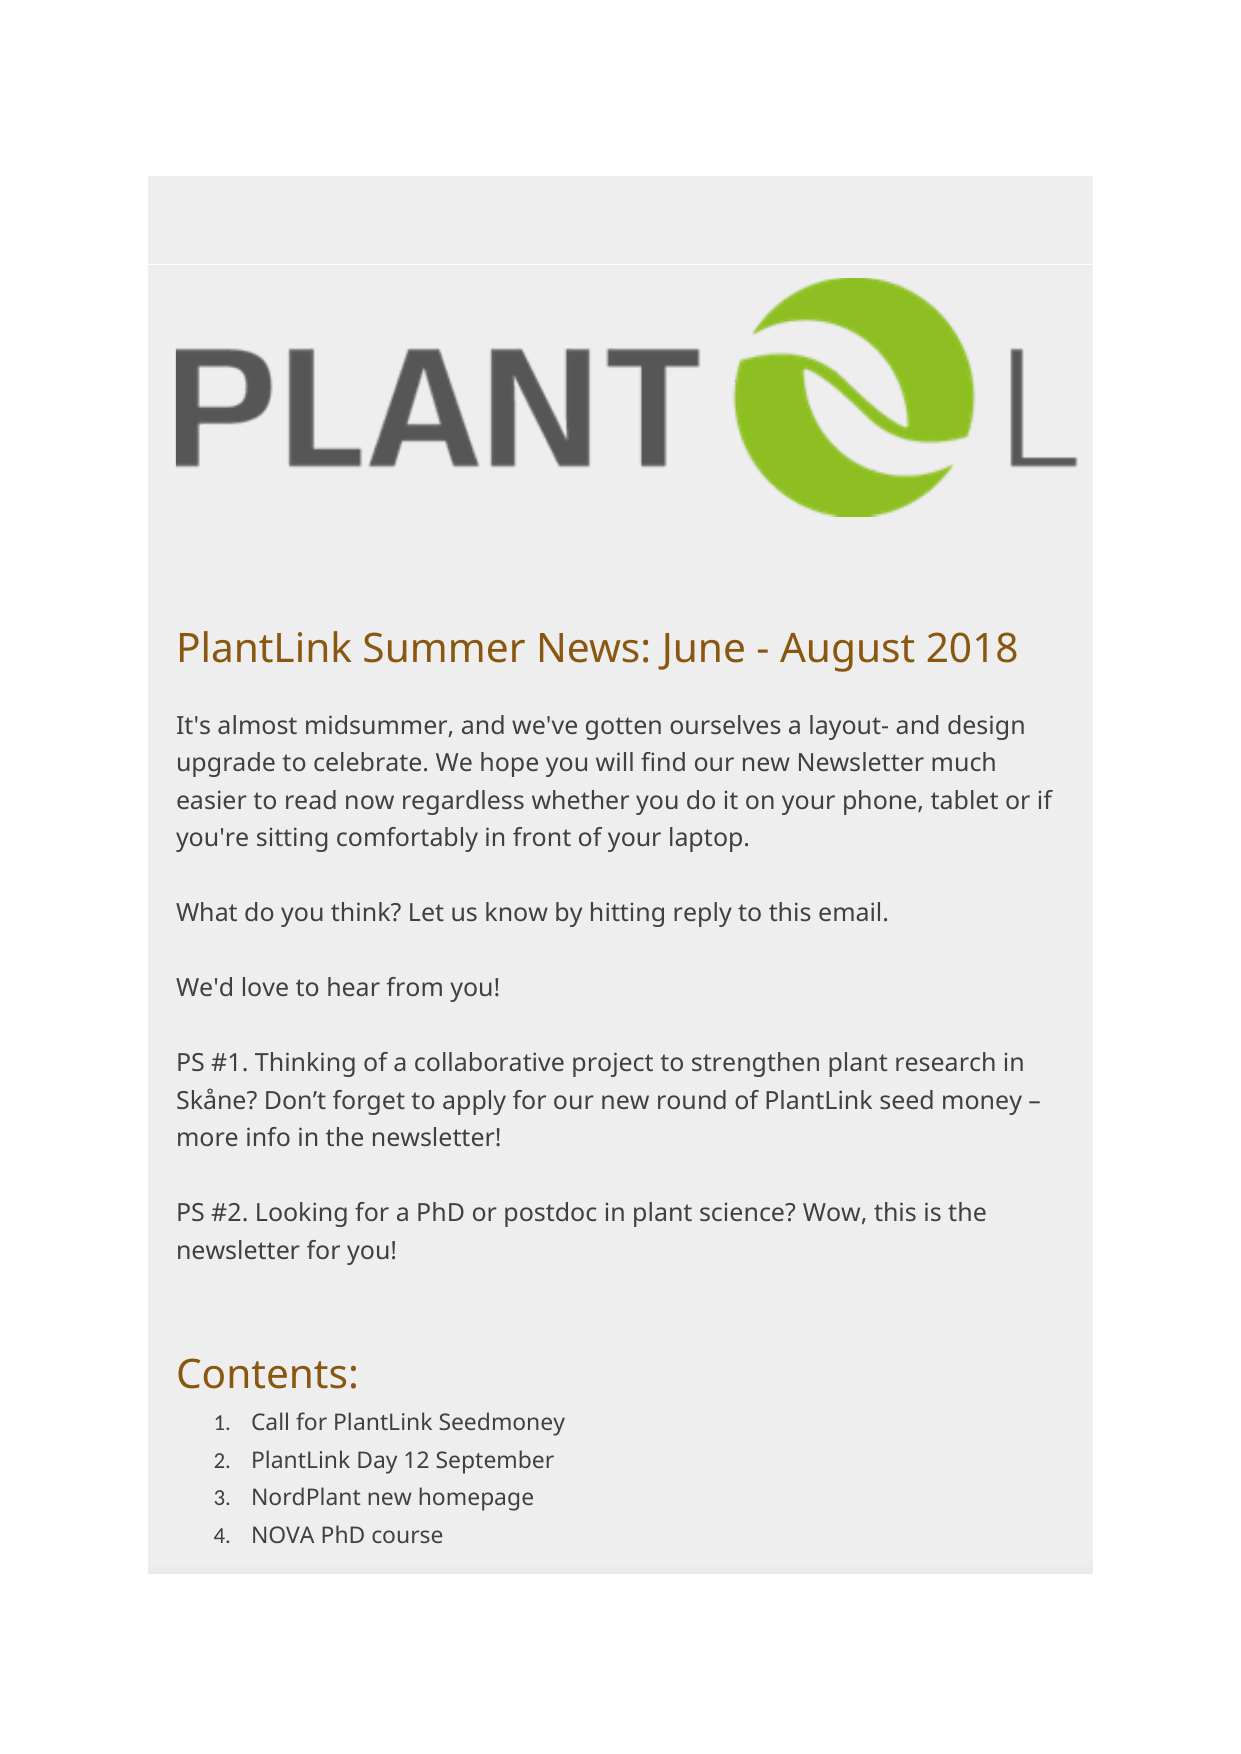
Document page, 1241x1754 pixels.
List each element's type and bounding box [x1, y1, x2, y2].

table_cell [148, 593, 1093, 1567]
table_cell [148, 265, 1093, 580]
picture [175, 278, 1079, 517]
table_header [148, 176, 1093, 264]
